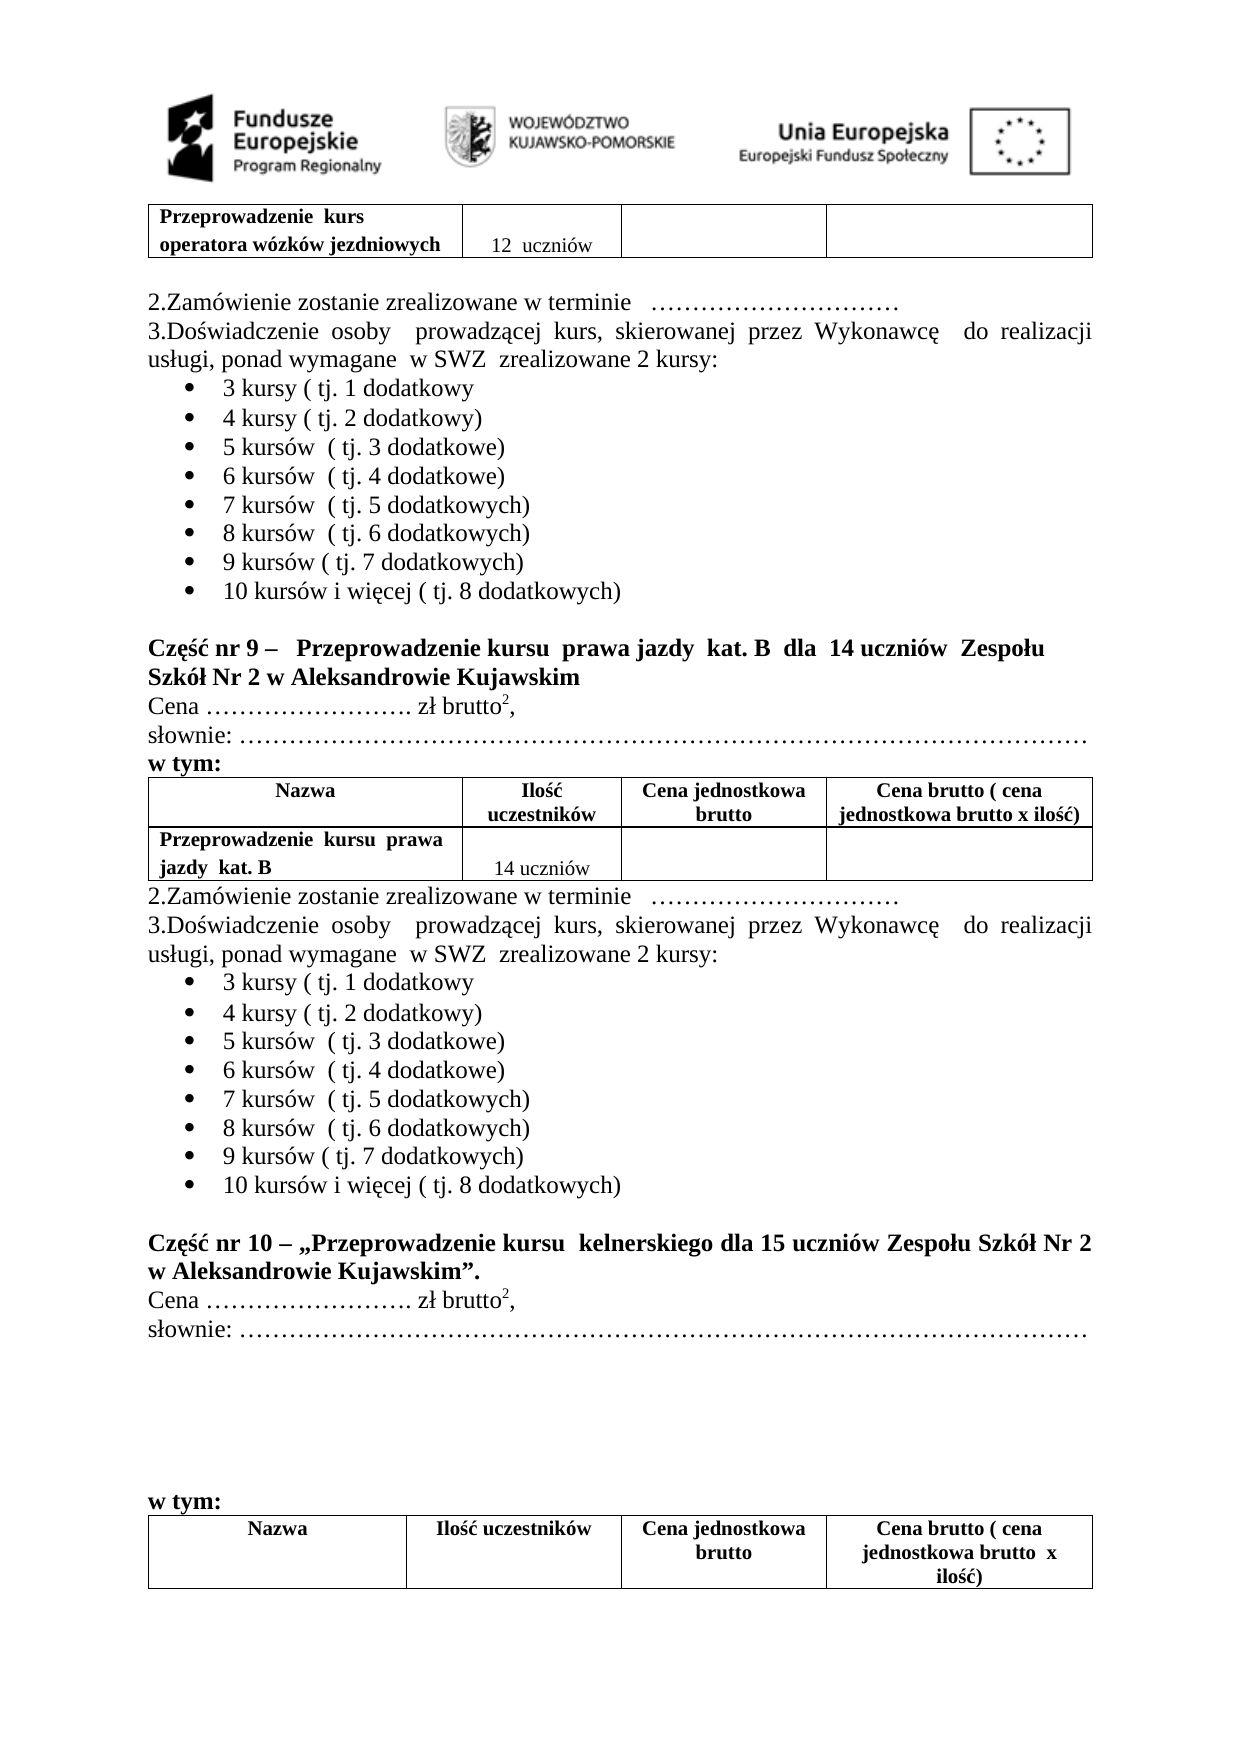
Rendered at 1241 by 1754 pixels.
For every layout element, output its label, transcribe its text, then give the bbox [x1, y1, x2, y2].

table_cell [827, 205, 1092, 257]
text słownie: ………………………………………………………………………………………… [148, 720, 1093, 748]
text słownie: ………………………………………………………………………………………… [148, 1314, 1093, 1343]
table_header Ilość uczestników [407, 1516, 621, 1588]
list 9 kursów ( tj. 7 dodatkowych) [185, 1141, 1093, 1170]
table_cell [622, 205, 826, 257]
table_header Ilość uczestników [463, 778, 621, 826]
list 8 kursów ( tj. 6 dodatkowych) [185, 1113, 1093, 1141]
list 3 kursy ( tj. 1 dodatkowy [185, 373, 1093, 402]
table_cell 12 uczniów [463, 205, 621, 257]
table_cell Przeprowadzenie kursu prawa jazdy kat. B [149, 828, 462, 880]
list 3 kursy ( tj. 1 dodatkowy [185, 967, 1093, 996]
table_cell [827, 828, 1092, 880]
list 8 kursów ( tj. 6 dodatkowych) [185, 518, 1093, 547]
list 9 kursów ( tj. 7 dodatkowych) [185, 547, 1093, 576]
table_header Cena jednostkowa brutto [622, 1516, 826, 1588]
list 7 kursów ( tj. 5 dodatkowych) [185, 490, 1093, 518]
table_header Cena brutto ( cena jednostkowa brutto x ilość) [827, 1516, 1092, 1588]
table_cell Przeprowadzenie kurs operatora wózków jezdniowych [149, 205, 462, 257]
text Cena ……………………. zł brutto2, [148, 1285, 1093, 1314]
table_cell [622, 828, 826, 880]
text w tym: [148, 748, 1093, 777]
table_header Cena jednostkowa brutto [622, 778, 826, 826]
list 6 kursów ( tj. 4 dodatkowe) [185, 461, 1093, 490]
text w tym: [148, 1486, 1093, 1515]
text 2.Zamówienie zostanie zrealizowane w terminie ………………………… [148, 881, 1093, 910]
table_header Cena brutto ( cena jednostkowa brutto x ilość) [827, 778, 1092, 826]
list 6 kursów ( tj. 4 dodatkowe) [185, 1055, 1093, 1084]
list 10 kursów i więcej ( tj. 8 dodatkowych) [185, 1170, 1093, 1199]
table_header Nazwa [149, 778, 462, 826]
text 3.Doświadczenie osoby prowadzącej kurs, skierowanej przez Wykonawcę do realizacji usługi, ponad wymagane w SWZ zrealizowane 2 kursy: [148, 910, 1093, 967]
list 7 kursów ( tj. 5 dodatkowych) [185, 1084, 1093, 1113]
list 4 kursy ( tj. 2 dodatkowy) [185, 998, 1093, 1026]
list 4 kursy ( tj. 2 dodatkowy) [185, 403, 1093, 432]
text 2.Zamówienie zostanie zrealizowane w terminie ………………………… [148, 287, 1093, 316]
text 3.Doświadczenie osoby prowadzącej kurs, skierowanej przez Wykonawcę do realizacji usługi, ponad wymagane w SWZ zrealizowane 2 kursy: [148, 316, 1093, 373]
text Cena ……………………. zł brutto2, [148, 691, 1093, 720]
table_header Nazwa [149, 1516, 406, 1588]
list 5 kursów ( tj. 3 dodatkowe) [185, 432, 1093, 461]
list 5 kursów ( tj. 3 dodatkowe) [185, 1026, 1093, 1055]
text Część nr 9 – Przeprowadzenie kursu prawa jazdy kat. B dla 14 uczniów Zespołu Szkół Nr 2 w Aleksandrowie Kujawskim [148, 633, 1093, 691]
picture [147, 73, 1092, 204]
table_cell 14 uczniów [463, 828, 621, 880]
text Część nr 10 – „Przeprowadzenie kursu kelnerskiego dla 15 uczniów Zespołu Szkół Nr 2 w Aleksandrowie Kujawskim”. [148, 1228, 1093, 1285]
list 10 kursów i więcej ( tj. 8 dodatkowych) [185, 576, 1093, 605]
